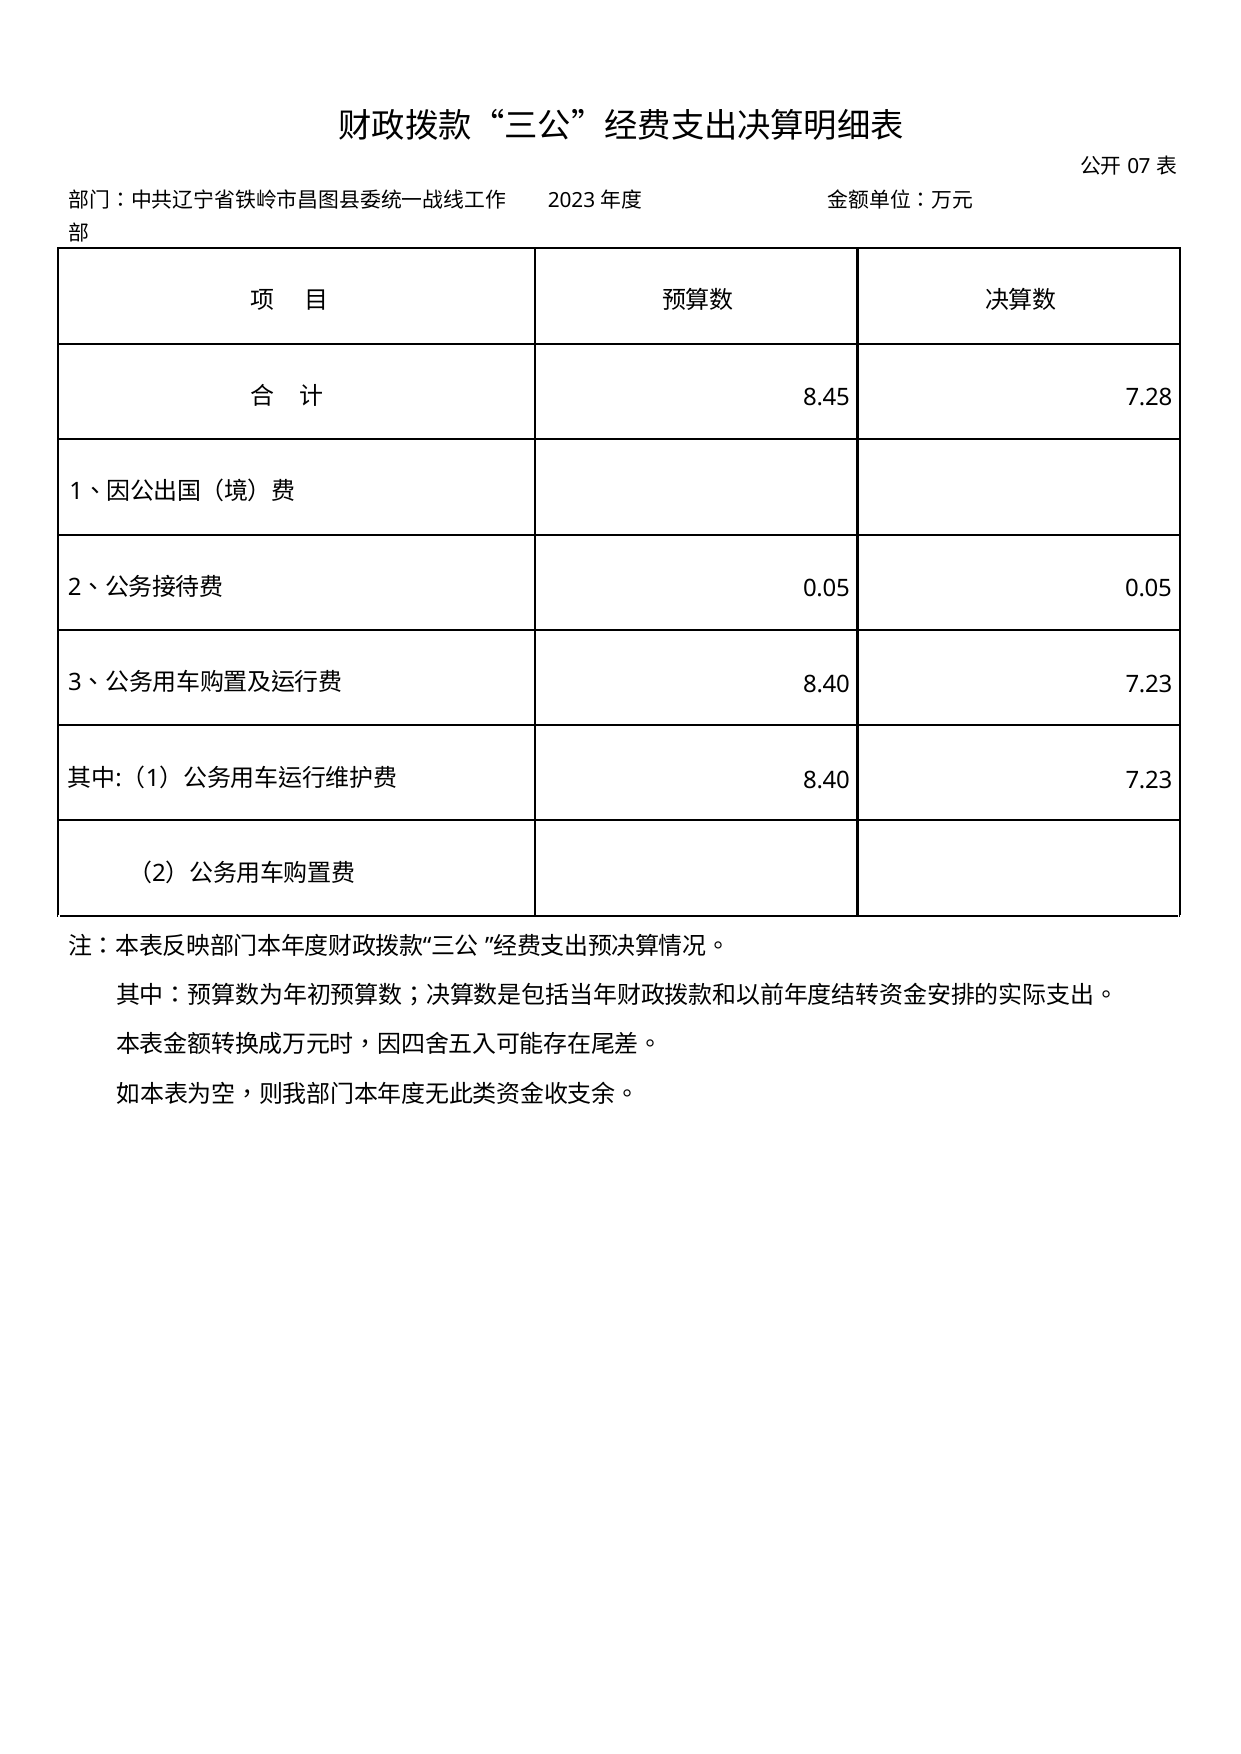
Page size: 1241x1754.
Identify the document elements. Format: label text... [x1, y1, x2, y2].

table_cell 8.40 [536, 726, 856, 819]
table_cell [536, 440, 856, 533]
table_cell 0.05 [859, 536, 1179, 629]
table_cell 7.23 [859, 726, 1179, 819]
text 部门：中共辽宁省铁岭市昌图县委统一战线工作 2023 年度 金额单位：万元 [68, 186, 1182, 212]
table_cell 如本表为空，则我部门本年度无此类资金收支余。 [59, 1062, 1180, 1112]
table_cell 8.40 [536, 631, 856, 724]
table_cell [536, 821, 856, 915]
table_cell 8.45 [536, 345, 856, 438]
text 部 [68, 220, 1182, 246]
table_cell 0.05 [536, 536, 856, 629]
table_cell （2）公务用车购置费 [59, 821, 534, 915]
table_cell 3、公务用车购置及运行费 [59, 631, 534, 724]
table_header 决算数 [859, 249, 1179, 343]
table_cell 7.23 [859, 631, 1179, 724]
table_header 预算数 [536, 249, 856, 343]
table_cell [859, 821, 1179, 915]
table_cell 1、因公出国（境）费 [59, 440, 534, 533]
table_cell 其中:（1）公务用车运行维护费 [59, 726, 534, 819]
text 财政拨款“三公”经费支出决算明细表 [338, 102, 1182, 147]
table_cell 注：本表反映部门本年度财政拨款“三公 ”经费支出预决算情况。 [59, 915, 1180, 964]
table_cell 本表金额转换成万元时，因四舍五入可能存在尾差。 [59, 1013, 1180, 1062]
table_cell 其中：预算数为年初预算数；决算数是包括当年财政拨款和以前年度结转资金安排的实际支出。 [59, 964, 1180, 1013]
table_cell 合 计 [59, 345, 534, 438]
table_cell 7.28 [859, 345, 1179, 438]
text 公开 07 表 [1080, 153, 1182, 179]
table_header 项 目 [59, 249, 534, 343]
table_cell 2、公务接待费 [59, 536, 534, 629]
table_cell [859, 440, 1179, 533]
